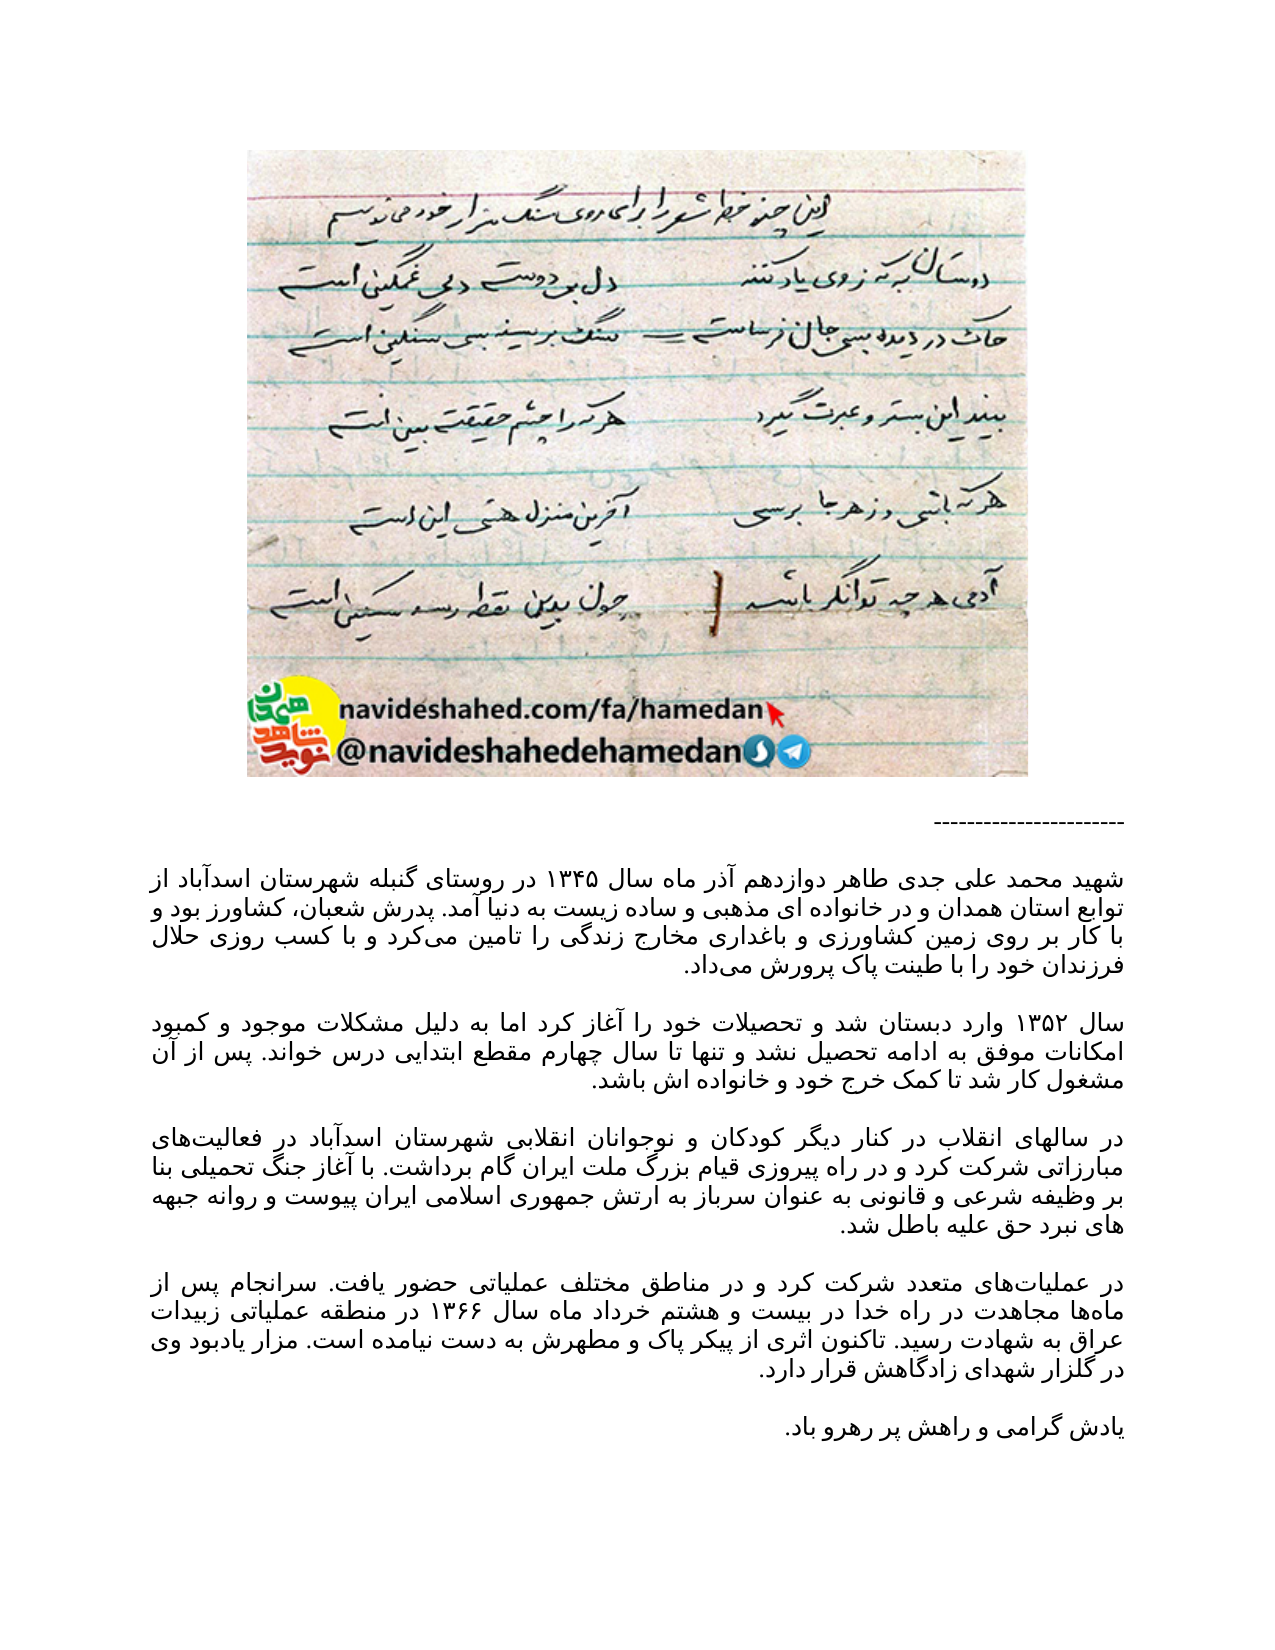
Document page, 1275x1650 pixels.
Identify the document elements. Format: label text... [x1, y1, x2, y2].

picture [247, 150, 1029, 777]
text در عملیات‌های متعدد شرکت کرد و در مناطق مختلف عملیاتی حضور یافت. سرانجام پس از ماه‌ها مجاهدت در راه خدا در بیست و هشتم خرداد ماه سال ۱۳۶۶ در منطقه عملیاتی زبیدات عراق به شهادت رسید. تاکنون اثری از پیکر پاک و مطهرش به دست نیامده است. مزار یادبود وی در گلزار شهدای زادگاهش قرار دارد. [150, 1268, 1125, 1383]
text شهید محمد علی جدی طاهر دوازدهم آذر ماه سال ۱۳۴۵ در روستای گنبله شهرستان اسدآباد از توابع استان همدان و در خانواده ای مذهبی و ساده زیست به دنیا آمد. پدرش شعبان، کشاورز بود و با کار بر روی زمین کشاورزی و باغداری مخارج زندگی را تامین می‌کرد و با کسب روزی حلال فرزندان خود را با طینت پاک پرورش می‌داد. [150, 864, 1125, 979]
text سال ۱۳۵۲ وارد دبستان شد و تحصیلات خود را آغاز کرد اما به دلیل مشکلات موجود و کمبود امکانات موفق به ادامه تحصیل نشد و تنها تا سال چهارم مقطع ابتدایی درس خواند. پس از آن مشغول کار شد تا کمک خرج خود و خانواده اش باشد. [150, 1008, 1125, 1094]
text ----------------------- [150, 806, 1125, 835]
text در سالهای انقلاب در کنار دیگر کودکان و نوجوانان انقلابی شهرستان اسدآباد در فعالیت‌های مبارزاتی شرکت کرد و در راه پیروزی قیام بزرگ ملت ایران گام برداشت. با آغاز جنگ تحمیلی بنا بر وظیفه شرعی و قانونی به عنوان سرباز به ارتش جمهوری اسلامی ایران پیوست و روانه جبهه های نبرد حق علیه باطل شد. [150, 1123, 1125, 1238]
text یادش گرامی و راهش پر رهرو باد. [150, 1412, 1125, 1441]
